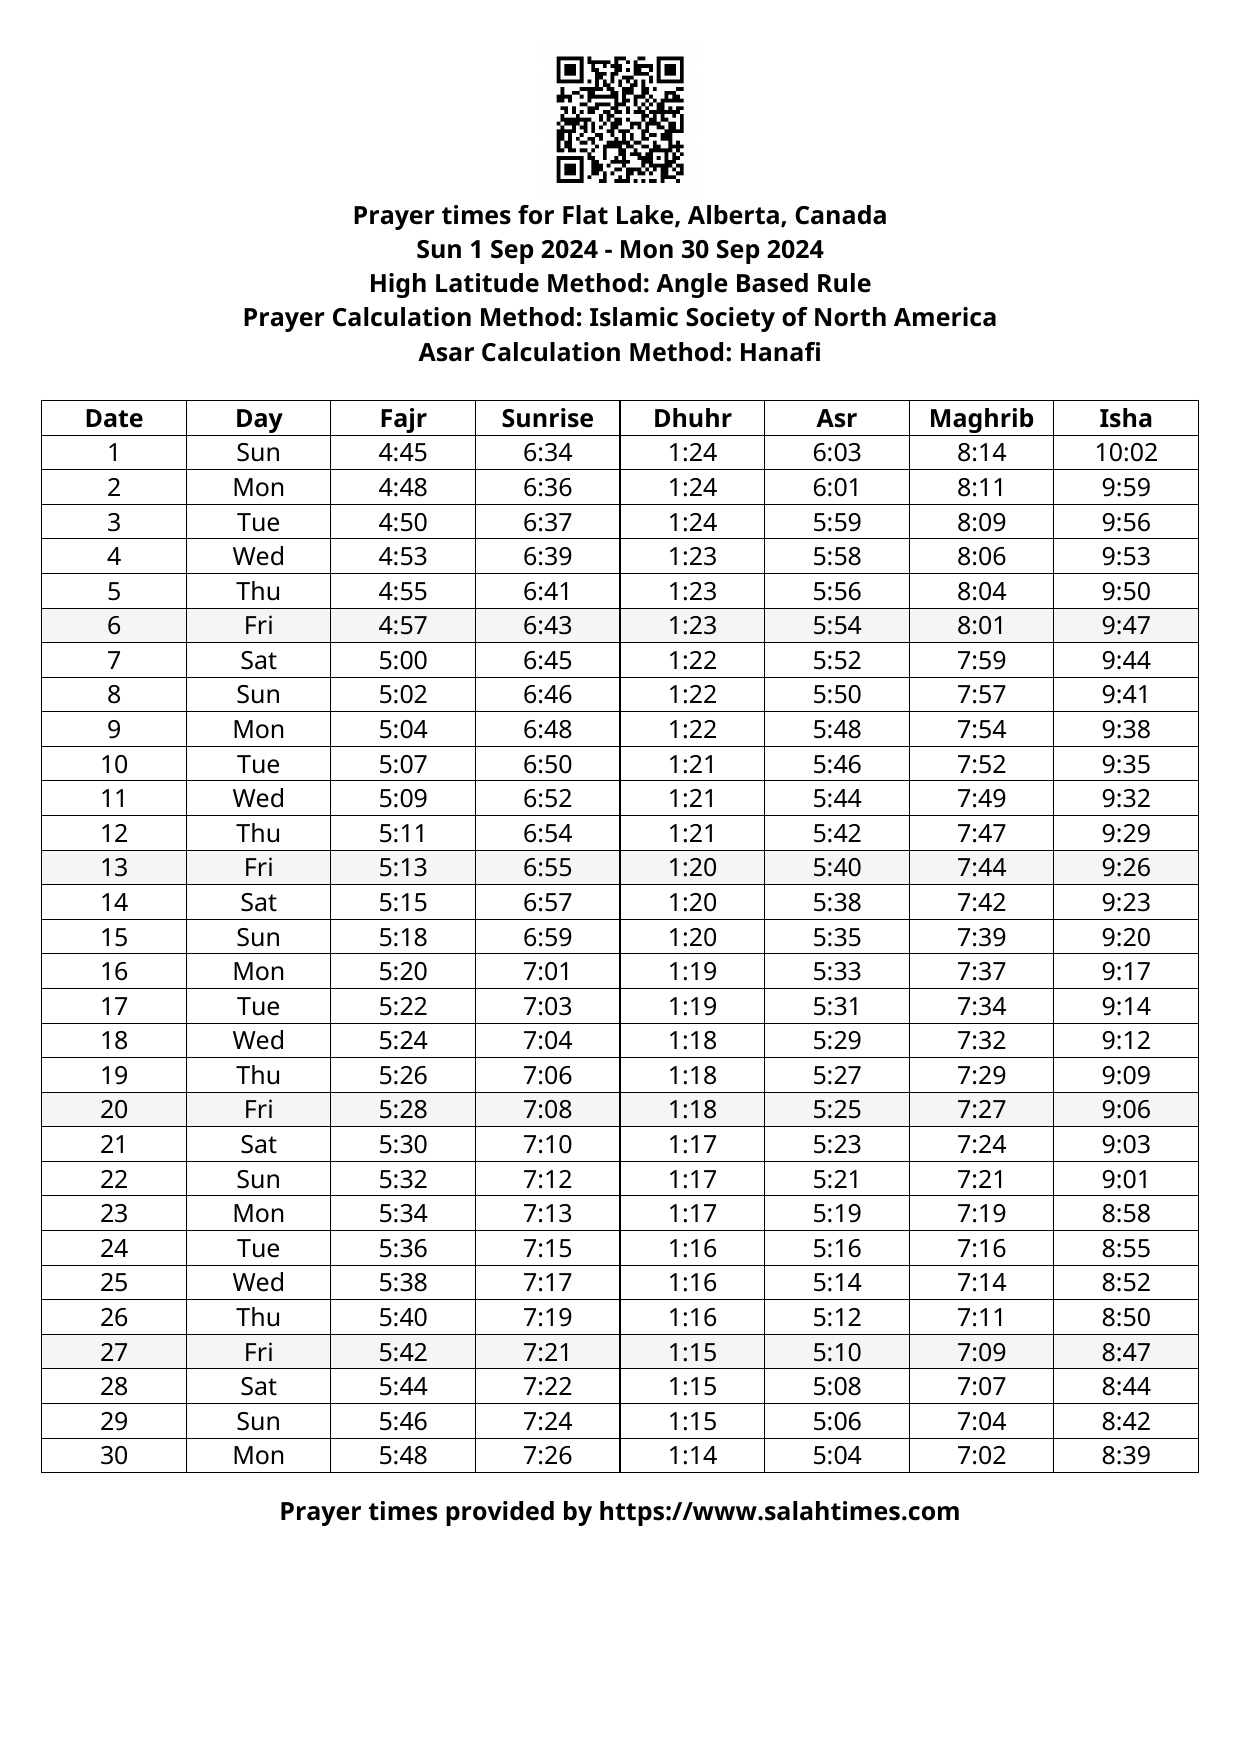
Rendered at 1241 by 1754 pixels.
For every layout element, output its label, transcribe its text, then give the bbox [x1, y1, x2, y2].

table_cell 5:30 [331, 1127, 475, 1161]
table_cell 5:48 [331, 1439, 475, 1472]
table_cell 8:14 [910, 436, 1053, 469]
table_cell Sat [187, 885, 330, 919]
table_cell 5:22 [331, 989, 475, 1022]
table_header Date [42, 401, 186, 434]
table_cell 29 [42, 1404, 186, 1437]
table_cell 8:44 [1054, 1369, 1198, 1403]
table_cell Sun [187, 678, 330, 711]
table_cell Sat [187, 643, 330, 677]
table_cell 6:37 [476, 505, 619, 538]
table_cell 1:15 [621, 1335, 764, 1368]
table_cell 11 [42, 781, 186, 815]
table_cell 7:49 [910, 781, 1053, 815]
table_cell 6:39 [476, 539, 619, 573]
table_cell 5:40 [331, 1300, 475, 1334]
table_cell 5:21 [765, 1162, 909, 1195]
table_cell 16 [42, 954, 186, 988]
table_cell 5:13 [331, 851, 475, 884]
table_cell 8:06 [910, 539, 1053, 573]
table_cell 2 [42, 470, 186, 504]
table_cell 7:26 [476, 1439, 619, 1472]
table_cell 6:34 [476, 436, 619, 469]
table_cell 5:12 [765, 1300, 909, 1334]
text Sun 1 Sep 2024 - Mon 30 Sep 2024 [42, 232, 1198, 266]
table_cell 7:08 [476, 1093, 619, 1126]
table_cell 9:59 [1054, 470, 1198, 504]
table_cell 6:01 [765, 470, 909, 504]
table_cell 5:54 [765, 609, 909, 642]
table_cell 7:44 [910, 851, 1053, 884]
table_cell 9:47 [1054, 609, 1198, 642]
table_cell 6:41 [476, 574, 619, 607]
table_cell Fri [187, 609, 330, 642]
table_cell 30 [42, 1439, 186, 1472]
table_cell 1:14 [621, 1439, 764, 1472]
table_cell 9 [42, 712, 186, 746]
table_cell 7:07 [910, 1369, 1053, 1403]
table_cell 1:18 [621, 1093, 764, 1126]
table_cell 7:29 [910, 1058, 1053, 1092]
table_cell 25 [42, 1266, 186, 1299]
table_cell 19 [42, 1058, 186, 1092]
table_cell 4:53 [331, 539, 475, 573]
table_cell Sun [187, 920, 330, 953]
table_cell 10 [42, 747, 186, 780]
table_cell 7:19 [910, 1196, 1053, 1230]
table_cell 9:06 [1054, 1093, 1198, 1126]
table_cell 7:34 [910, 989, 1053, 1022]
table_cell 6:52 [476, 781, 619, 815]
text High Latitude Method: Angle Based Rule [42, 266, 1198, 300]
table_cell 14 [42, 885, 186, 919]
table_cell 4:55 [331, 574, 475, 607]
table_cell 8:11 [910, 470, 1053, 504]
table_cell 5:07 [331, 747, 475, 780]
table_cell 9:35 [1054, 747, 1198, 780]
table_cell 7:03 [476, 989, 619, 1022]
table_cell 6:48 [476, 712, 619, 746]
text Asar Calculation Method: Hanafi [42, 334, 1198, 368]
table_cell 9:03 [1054, 1127, 1198, 1161]
table_cell 5 [42, 574, 186, 607]
table_cell 7:32 [910, 1024, 1053, 1057]
table_cell 5:56 [765, 574, 909, 607]
table_cell 5:38 [331, 1266, 475, 1299]
table_cell 17 [42, 989, 186, 1022]
table_cell Thu [187, 1300, 330, 1334]
table_cell Tue [187, 747, 330, 780]
table_cell 9:01 [1054, 1162, 1198, 1195]
table_cell 7:21 [476, 1335, 619, 1368]
table_cell Wed [187, 539, 330, 573]
table_cell 7:42 [910, 885, 1053, 919]
table_cell Fri [187, 851, 330, 884]
table_cell 5:36 [331, 1231, 475, 1264]
table_cell 1:19 [621, 989, 764, 1022]
table_cell 28 [42, 1369, 186, 1403]
table_cell 5:18 [331, 920, 475, 953]
table_cell 1:17 [621, 1162, 764, 1195]
table_header Day [187, 401, 330, 434]
table_cell 9:29 [1054, 816, 1198, 849]
table_cell 6:03 [765, 436, 909, 469]
table_cell 5:50 [765, 678, 909, 711]
table_cell 7:16 [910, 1231, 1053, 1264]
table_cell 7:47 [910, 816, 1053, 849]
table_cell 23 [42, 1196, 186, 1230]
table_cell 1:21 [621, 781, 764, 815]
table_cell 7:54 [910, 712, 1053, 746]
table_cell Mon [187, 712, 330, 746]
table_cell 5:46 [765, 747, 909, 780]
table_cell 4:45 [331, 436, 475, 469]
table_cell 5:59 [765, 505, 909, 538]
table_cell 1:15 [621, 1404, 764, 1437]
table_cell 7:15 [476, 1231, 619, 1264]
table_cell 5:15 [331, 885, 475, 919]
text Prayer Calculation Method: Islamic Society of North America [42, 300, 1198, 334]
table_cell 5:29 [765, 1024, 909, 1057]
table_cell 8:04 [910, 574, 1053, 607]
table_cell 27 [42, 1335, 186, 1368]
table_cell 1:23 [621, 574, 764, 607]
table_cell 8:58 [1054, 1196, 1198, 1230]
table_cell Thu [187, 816, 330, 849]
table_cell 5:38 [765, 885, 909, 919]
table_cell 7:11 [910, 1300, 1053, 1334]
table_cell 12 [42, 816, 186, 849]
table_cell 5:00 [331, 643, 475, 677]
table_cell 1:16 [621, 1300, 764, 1334]
table_cell Tue [187, 505, 330, 538]
table_cell 5:04 [331, 712, 475, 746]
table_cell 1:19 [621, 954, 764, 988]
table_cell 5:46 [331, 1404, 475, 1437]
table_cell 9:53 [1054, 539, 1198, 573]
table_cell 1:17 [621, 1127, 764, 1161]
table_cell 5:16 [765, 1231, 909, 1264]
table_header Fajr [331, 401, 475, 434]
table_cell 7:37 [910, 954, 1053, 988]
table_cell 5:44 [765, 781, 909, 815]
table_cell 1:24 [621, 436, 764, 469]
table_cell 9:50 [1054, 574, 1198, 607]
table_cell 8:09 [910, 505, 1053, 538]
table_cell 6:55 [476, 851, 619, 884]
table_cell 6 [42, 609, 186, 642]
table_cell Sun [187, 1404, 330, 1437]
picture [542, 41, 699, 198]
table_cell 22 [42, 1162, 186, 1195]
table_cell 1:16 [621, 1266, 764, 1299]
table_cell 5:34 [331, 1196, 475, 1230]
table_cell 5:04 [765, 1439, 909, 1472]
table_cell Sun [187, 436, 330, 469]
table_cell 7:52 [910, 747, 1053, 780]
table_cell 21 [42, 1127, 186, 1161]
table_cell 4:48 [331, 470, 475, 504]
table_cell 1:24 [621, 505, 764, 538]
table_cell 9:32 [1054, 781, 1198, 815]
table_cell 5:11 [331, 816, 475, 849]
table_cell 6:50 [476, 747, 619, 780]
table_cell 9:44 [1054, 643, 1198, 677]
table_cell 1:23 [621, 539, 764, 573]
table_cell 5:35 [765, 920, 909, 953]
table_cell Mon [187, 1439, 330, 1472]
table_cell 9:26 [1054, 851, 1198, 884]
table_cell 7:12 [476, 1162, 619, 1195]
table_cell 5:02 [331, 678, 475, 711]
table_cell 8:42 [1054, 1404, 1198, 1437]
table_cell 1:20 [621, 920, 764, 953]
table_cell 9:14 [1054, 989, 1198, 1022]
table_cell 7:04 [476, 1024, 619, 1057]
table_cell 7:24 [910, 1127, 1053, 1161]
table_cell 13 [42, 851, 186, 884]
table_cell 8 [42, 678, 186, 711]
table_cell Wed [187, 1266, 330, 1299]
table_cell 1:21 [621, 747, 764, 780]
table_cell 5:42 [331, 1335, 475, 1368]
table_cell 5:25 [765, 1093, 909, 1126]
table_cell 7:39 [910, 920, 1053, 953]
table_header Maghrib [910, 401, 1053, 434]
table_cell 4 [42, 539, 186, 573]
table_cell 7:04 [910, 1404, 1053, 1437]
table_cell 5:09 [331, 781, 475, 815]
table_cell 7:09 [910, 1335, 1053, 1368]
table_cell Tue [187, 1231, 330, 1264]
table_cell 5:26 [331, 1058, 475, 1092]
table_cell 5:20 [331, 954, 475, 988]
text Prayer times for Flat Lake, Alberta, Canada [42, 198, 1198, 232]
table_cell 7:14 [910, 1266, 1053, 1299]
table_cell 5:33 [765, 954, 909, 988]
table_cell 7:22 [476, 1369, 619, 1403]
table_cell 1:20 [621, 885, 764, 919]
table_cell 1:21 [621, 816, 764, 849]
table_cell 6:43 [476, 609, 619, 642]
table_cell 1:24 [621, 470, 764, 504]
table_cell 7:19 [476, 1300, 619, 1334]
table_cell Sat [187, 1127, 330, 1161]
table_cell 8:39 [1054, 1439, 1198, 1472]
table_header Sunrise [476, 401, 619, 434]
table_cell 20 [42, 1093, 186, 1126]
table_cell 9:38 [1054, 712, 1198, 746]
table_cell 24 [42, 1231, 186, 1264]
table_cell 9:17 [1054, 954, 1198, 988]
table_cell 5:28 [331, 1093, 475, 1126]
table_cell 5:14 [765, 1266, 909, 1299]
table_cell 6:36 [476, 470, 619, 504]
table_cell 7:27 [910, 1093, 1053, 1126]
table_cell 9:56 [1054, 505, 1198, 538]
table_cell 5:31 [765, 989, 909, 1022]
table_cell 4:50 [331, 505, 475, 538]
table_cell 8:52 [1054, 1266, 1198, 1299]
table_cell 3 [42, 505, 186, 538]
table_cell Mon [187, 954, 330, 988]
table_cell 6:59 [476, 920, 619, 953]
table_cell 10:02 [1054, 436, 1198, 469]
table_cell 9:09 [1054, 1058, 1198, 1092]
table_cell 5:58 [765, 539, 909, 573]
table_cell 9:41 [1054, 678, 1198, 711]
table_cell Sun [187, 1162, 330, 1195]
table_cell 8:50 [1054, 1300, 1198, 1334]
table_cell 5:27 [765, 1058, 909, 1092]
table_cell 1:22 [621, 712, 764, 746]
table_cell 7:59 [910, 643, 1053, 677]
table_header Dhuhr [621, 401, 764, 434]
table_cell Fri [187, 1093, 330, 1126]
table_cell 8:01 [910, 609, 1053, 642]
table_cell 1:17 [621, 1196, 764, 1230]
table_cell 7:24 [476, 1404, 619, 1437]
table_cell 5:10 [765, 1335, 909, 1368]
table_cell 15 [42, 920, 186, 953]
table_cell 9:12 [1054, 1024, 1198, 1057]
table_cell Mon [187, 1196, 330, 1230]
table_cell 5:44 [331, 1369, 475, 1403]
table_cell Sat [187, 1369, 330, 1403]
table_cell 9:20 [1054, 920, 1198, 953]
table_cell 6:46 [476, 678, 619, 711]
table_cell 5:40 [765, 851, 909, 884]
table_cell 4:57 [331, 609, 475, 642]
table_cell 1:20 [621, 851, 764, 884]
table_cell Tue [187, 989, 330, 1022]
table_cell 7:06 [476, 1058, 619, 1092]
table_cell 7:10 [476, 1127, 619, 1161]
table_cell 7:02 [910, 1439, 1053, 1472]
table_cell 5:48 [765, 712, 909, 746]
table_cell 5:19 [765, 1196, 909, 1230]
table_cell 18 [42, 1024, 186, 1057]
table_cell 6:57 [476, 885, 619, 919]
table_cell Thu [187, 1058, 330, 1092]
table_cell 7:21 [910, 1162, 1053, 1195]
table_cell Mon [187, 470, 330, 504]
table_cell 5:32 [331, 1162, 475, 1195]
table_cell Wed [187, 781, 330, 815]
table_cell 5:42 [765, 816, 909, 849]
table_header Isha [1054, 401, 1198, 434]
table_cell 7:01 [476, 954, 619, 988]
table_cell 5:06 [765, 1404, 909, 1437]
table_cell 1:16 [621, 1231, 764, 1264]
table_cell 1:23 [621, 609, 764, 642]
table_cell 9:23 [1054, 885, 1198, 919]
table_cell 5:23 [765, 1127, 909, 1161]
table_cell 1:22 [621, 643, 764, 677]
table_cell Wed [187, 1024, 330, 1057]
table_cell 8:55 [1054, 1231, 1198, 1264]
table_cell 5:08 [765, 1369, 909, 1403]
text Prayer times provided by https://www.salahtimes.com [42, 1494, 1198, 1528]
table_cell 8:47 [1054, 1335, 1198, 1368]
table_cell 6:54 [476, 816, 619, 849]
table_cell Thu [187, 574, 330, 607]
table_cell 1:18 [621, 1024, 764, 1057]
table_cell 6:45 [476, 643, 619, 677]
table_header Asr [765, 401, 909, 434]
table_cell 7 [42, 643, 186, 677]
table_cell 7:57 [910, 678, 1053, 711]
table_cell 1:18 [621, 1058, 764, 1092]
table_cell 7:13 [476, 1196, 619, 1230]
table_cell 1:15 [621, 1369, 764, 1403]
table_cell Fri [187, 1335, 330, 1368]
table_cell 5:52 [765, 643, 909, 677]
table_cell 7:17 [476, 1266, 619, 1299]
table_cell 1:22 [621, 678, 764, 711]
table_cell 26 [42, 1300, 186, 1334]
table_cell 5:24 [331, 1024, 475, 1057]
table_cell 1 [42, 436, 186, 469]
